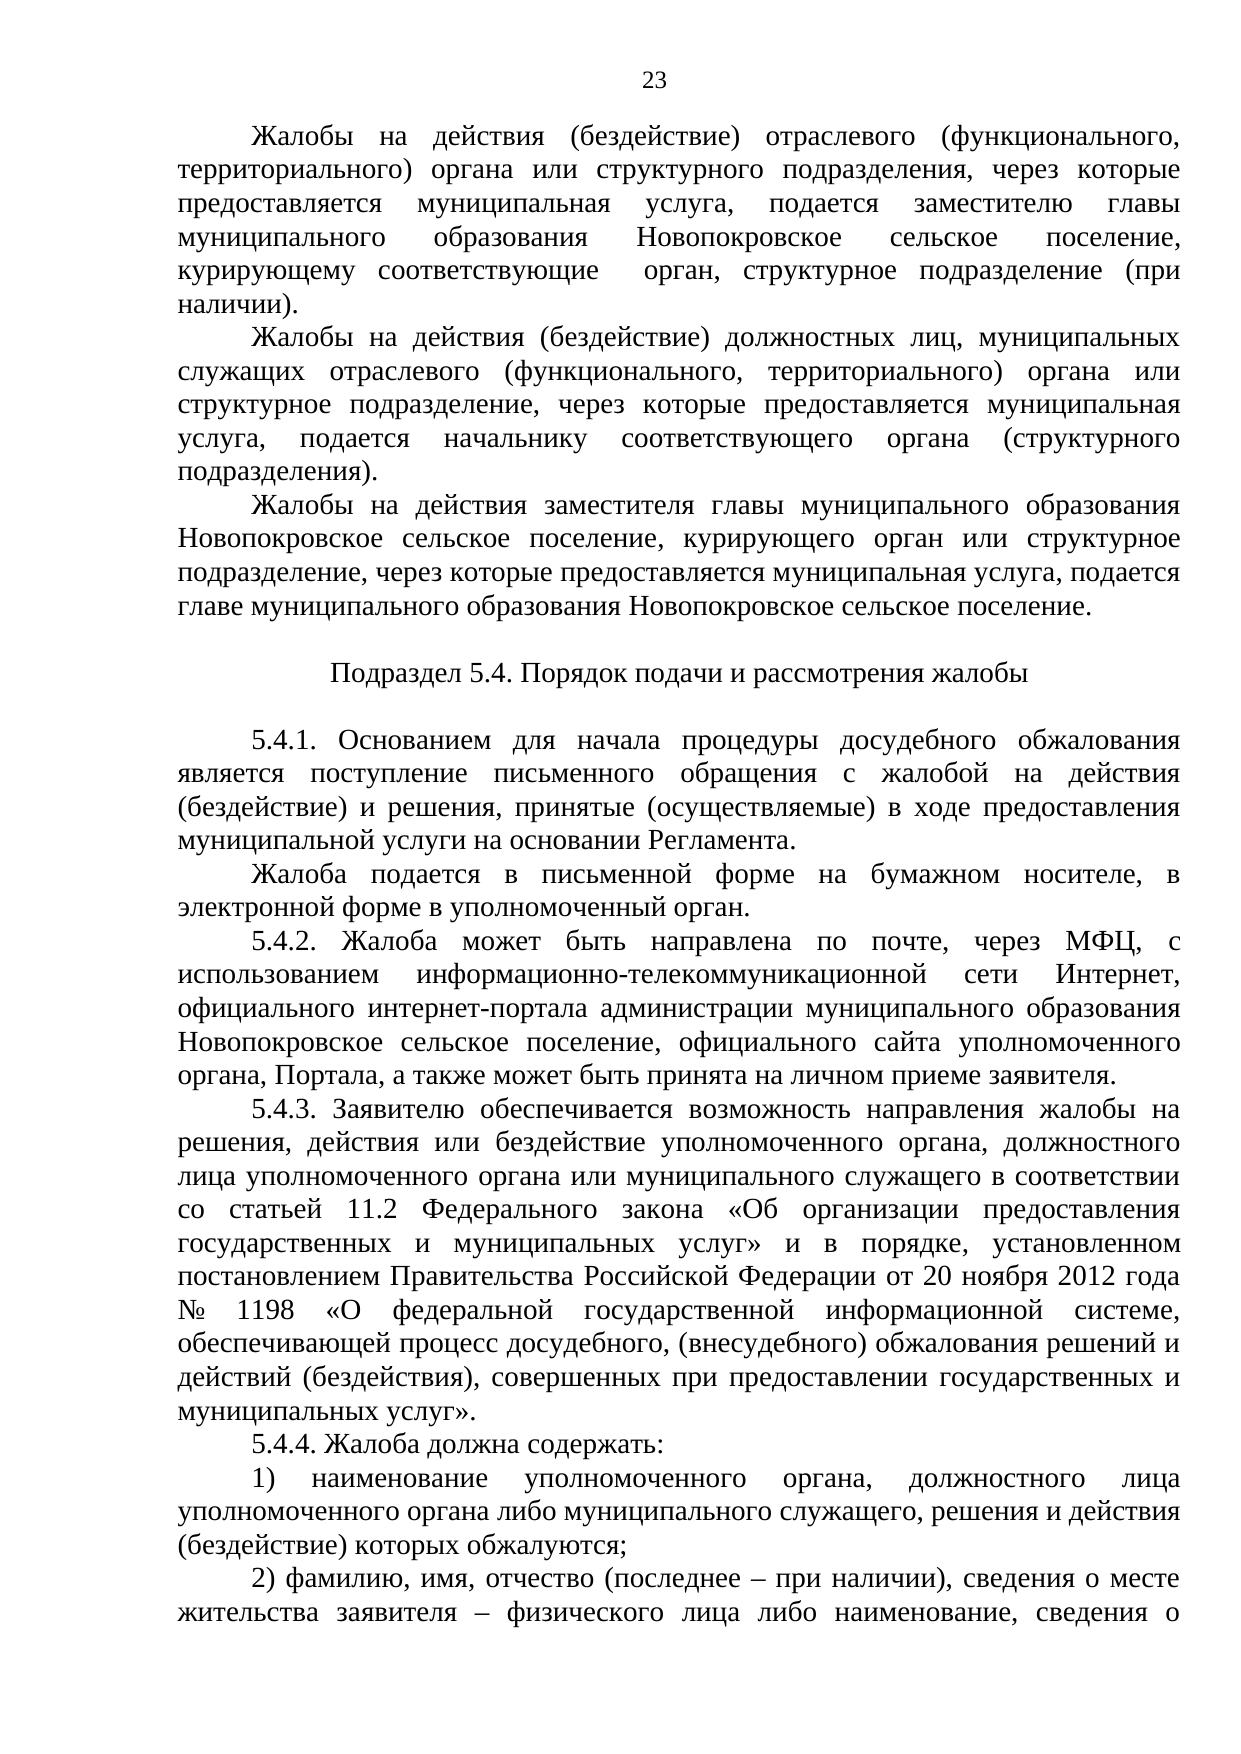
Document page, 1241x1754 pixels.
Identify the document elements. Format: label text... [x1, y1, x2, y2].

text Жалоба подается в письменной форме на бумажном носителе, в электронной форме в уполномоченный орган. [177, 856, 1181, 923]
text 1) наименование уполномоченного органа, должностного лица уполномоченного органа либо муниципального служащего, решения и действия (бездействие) которых обжалуются; [177, 1460, 1181, 1560]
text 5.4.2. Жалоба может быть направлена по почте, через МФЦ, с использованием информационно-телекоммуникационной сети Интернет, официального интернет-портала администрации муниципального образования Новопокровское сельское поселение, официального сайта уполномоченного органа, Портала, а также может быть принята на личном приеме заявителя. [177, 923, 1181, 1091]
text Жалобы на действия (бездействие) отраслевого (функционального, территориального) органа или структурного подразделения, через которые предоставляется муниципальная услуга, подается заместителю главы муниципального образования Новопокровское сельское поселение, курирующему соответствующие орган, структурное подразделение (при наличии). [177, 118, 1181, 319]
text Жалобы на действия (бездействие) должностных лиц, муниципальных служащих отраслевого (функционального, территориального) органа или структурное подразделение, через которые предоставляется муниципальная услуга, подается начальнику соответствующего органа (структурного подразделения). [177, 319, 1181, 487]
text 5.4.4. Жалоба должна содержать: [177, 1426, 1181, 1460]
text Подраздел 5.4. Порядок подачи и рассмотрения жалобы [177, 655, 1181, 688]
text 5.4.1. Основанием для начала процедуры досудебного обжалования является поступление письменного обращения с жалобой на действия (бездействие) и решения, принятые (осуществляемые) в ходе предоставления муниципальной услуги на основании Регламента. [177, 722, 1181, 856]
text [177, 1560, 1181, 1627]
text 5.4.3. Заявителю обеспечивается возможность направления жалобы на решения, действия или бездействие уполномоченного органа, должностного лица уполномоченного органа или муниципального служащего в соответствии со статьей 11.2 Федерального закона «Об организации предоставления государственных и муниципальных услуг» и в порядке, установленном постановлением Правительства Российской Федерации от 20 ноября 2012 года № 1198 «О федеральной государственной информационной системе, обеспечивающей процесс досудебного, (внесудебного) обжалования решений и действий (бездействия), совершенных при предоставлении государственных и муниципальных услуг». [177, 1091, 1181, 1426]
text Жалобы на действия заместителя главы муниципального образования Новопокровское сельское поселение, курирующего орган или структурное подразделение, через которые предоставляется муниципальная услуга, подается главе муниципального образования Новопокровское сельское поселение. [177, 487, 1181, 621]
